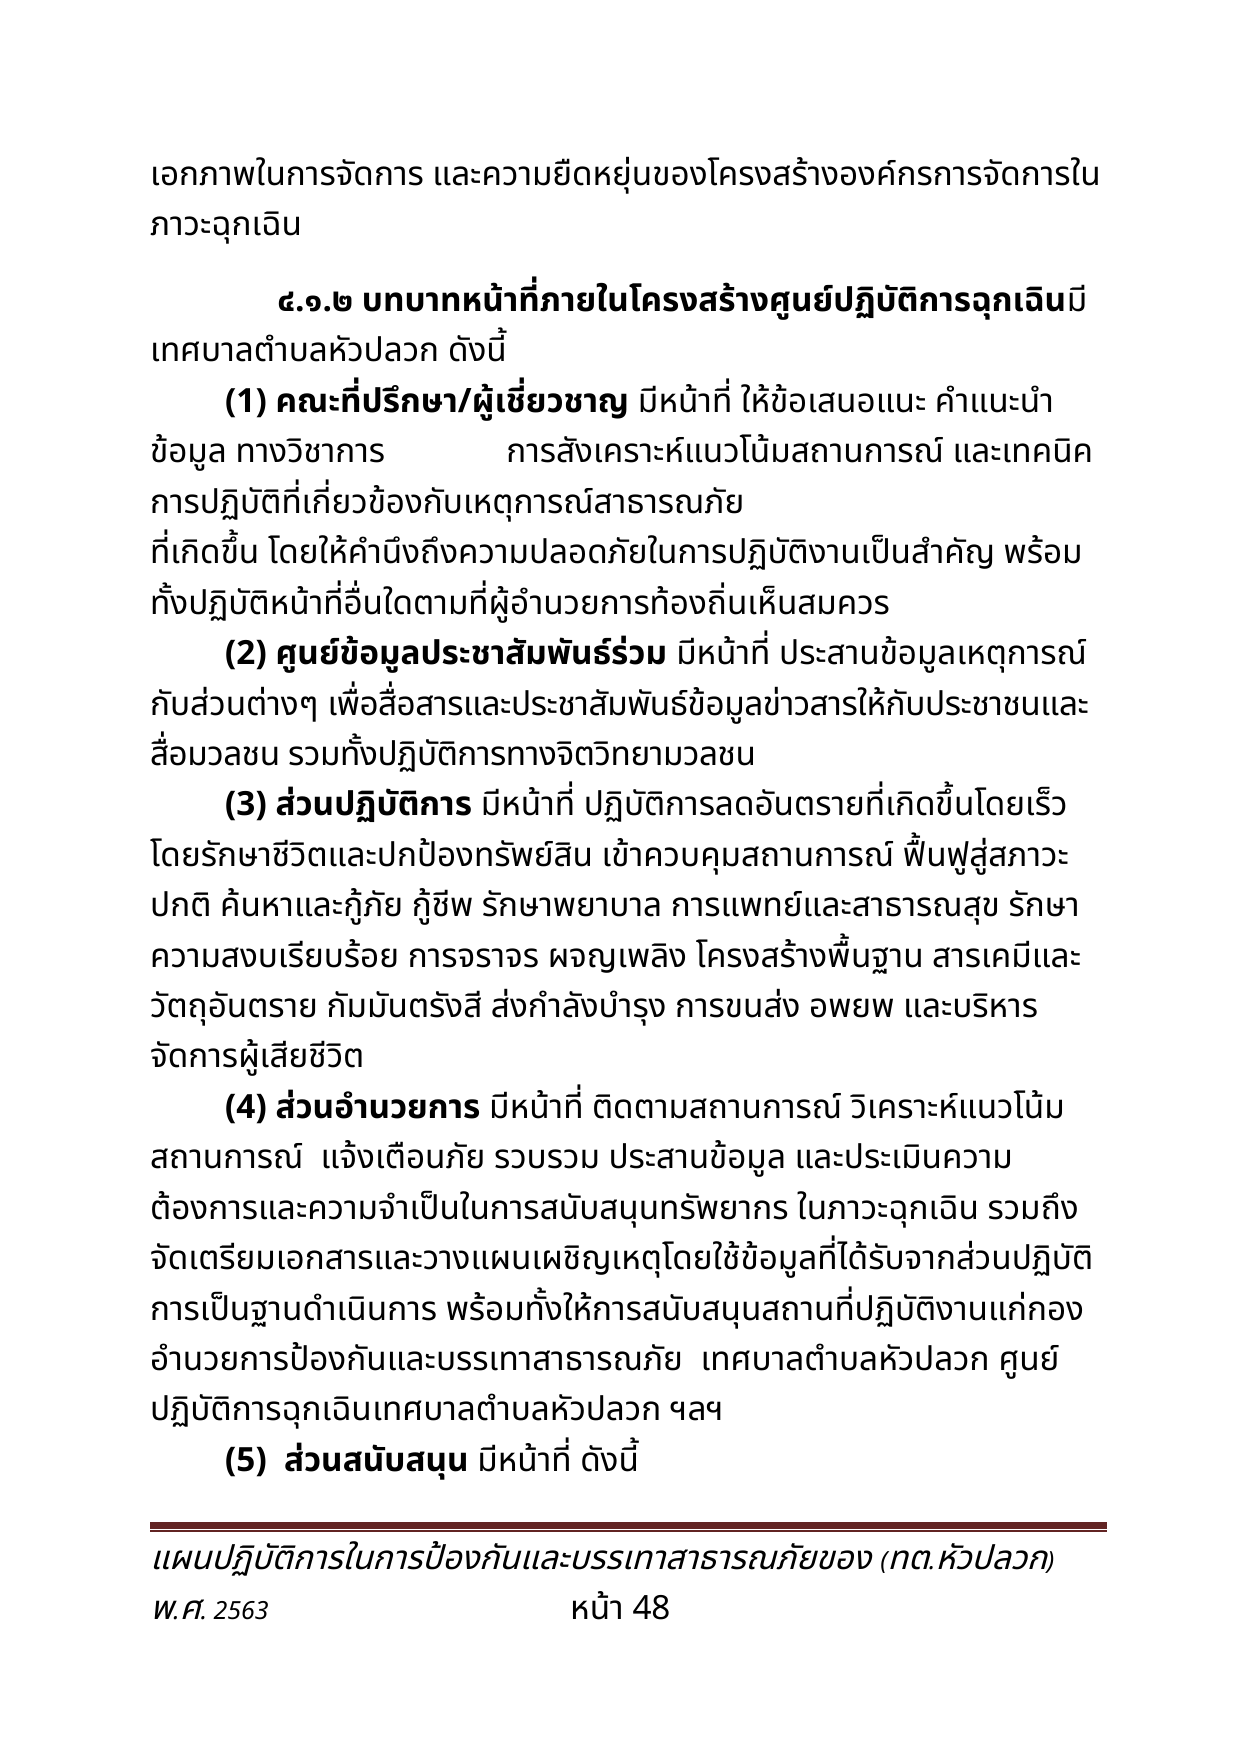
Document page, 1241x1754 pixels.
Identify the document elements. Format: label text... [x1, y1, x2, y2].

text (5) ส่วนสนับสนุน มีหน้าที่ ดังนี้ [150, 1436, 1107, 1486]
text (1) คณะที่ปรึกษา/ผู้เชี่ยวชาญ มีหน้าที่ ให้ข้อเสนอแนะ คำแนะนำ ข้อมูล ทางวิชาการ การสังเคราะห์แนวโน้มสถานการณ์ และเทคนิคการปฏิบัติที่เกี่ยวข้องกับเหตุการณ์สาธารณภัย ที่เกิดขึ้น โดยให้คำนึงถึงความปลอดภัยในการปฏิบัติงานเป็นสำคัญ พร้อมทั้งปฏิบัติหน้าที่อื่นใดตามที่ผู้อำนวยการท้องถิ่นเห็นสมควร [150, 377, 1107, 629]
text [150, 150, 1107, 251]
text ๔.๑.๒ บทบาทหน้าที่ภายในโครงสร้างศูนย์ปฏิบัติการฉุกเฉินมีเทศบาลตำบลหัวปลวก ดังนี้ [150, 276, 1107, 377]
text (3) ส่วนปฏิบัติการ มีหน้าที่ ปฏิบัติการลดอันตรายที่เกิดขึ้นโดยเร็ว โดยรักษาชีวิตและปกป้องทรัพย์สิน เข้าควบคุมสถานการณ์ ฟื้นฟูสู่สภาวะปกติ ค้นหาและกู้ภัย กู้ชีพ รักษาพยาบาล การแพทย์และสาธารณสุข รักษาความสงบเรียบร้อย การจราจร ผจญเพลิง โครงสร้างพื้นฐาน สารเคมีและวัตถุอันตราย กัมมันตรังสี ส่งกำลังบำรุง การขนส่ง อพยพ และบริหารจัดการผู้เสียชีวิต [150, 780, 1107, 1083]
text (4) ส่วนอำนวยการ มีหน้าที่ ติดตามสถานการณ์ วิเคราะห์แนวโน้มสถานการณ์ แจ้งเตือนภัย รวบรวม ประสานข้อมูล และประเมินความต้องการและความจำเป็นในการสนับสนุนทรัพยากร ในภาวะฉุกเฉิน รวมถึงจัดเตรียมเอกสารและวางแผนเผชิญเหตุโดยใช้ข้อมูลที่ได้รับจากส่วนปฏิบัติการเป็นฐานดำเนินการ พร้อมทั้งให้การสนับสนุนสถานที่ปฏิบัติงานแก่กองอำนวยการป้องกันและบรรเทาสาธารณภัย เทศบาลตำบลหัวปลวก ศูนย์ปฏิบัติการฉุกเฉินเทศบาลตำบลหัวปลวก ฯลฯ [150, 1083, 1107, 1436]
text (2) ศูนย์ข้อมูลประชาสัมพันธ์ร่วม มีหน้าที่ ประสานข้อมูลเหตุการณ์กับส่วนต่างๆ เพื่อสื่อสารและประชาสัมพันธ์ข้อมูลข่าวสารให้กับประชาชนและสื่อมวลชน รวมทั้งปฏิบัติการทางจิตวิทยามวลชน [150, 629, 1107, 780]
